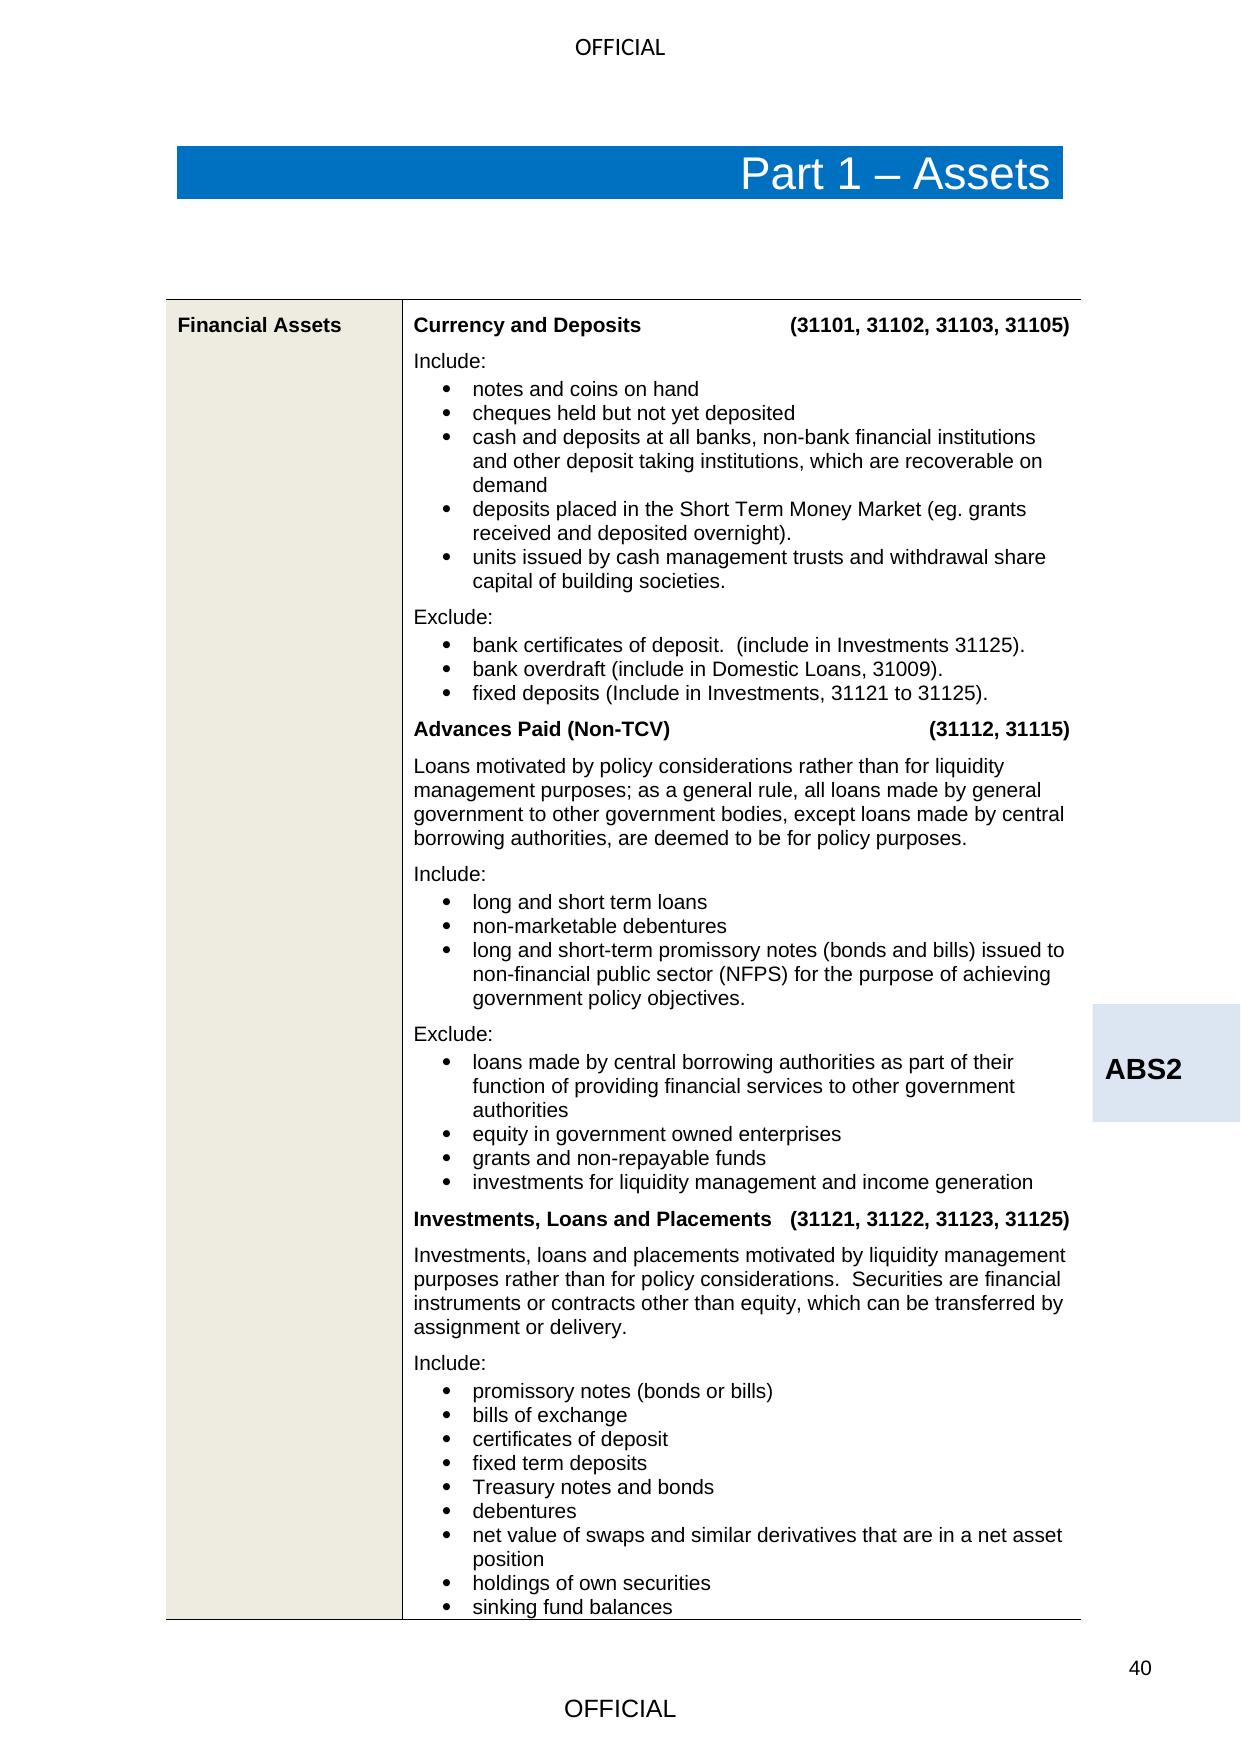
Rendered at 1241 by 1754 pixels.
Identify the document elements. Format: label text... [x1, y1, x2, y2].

table_header Financial Assets [166, 300, 402, 1619]
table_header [403, 300, 1081, 1619]
text Part 1 – Assets. [177, 146, 1063, 199]
